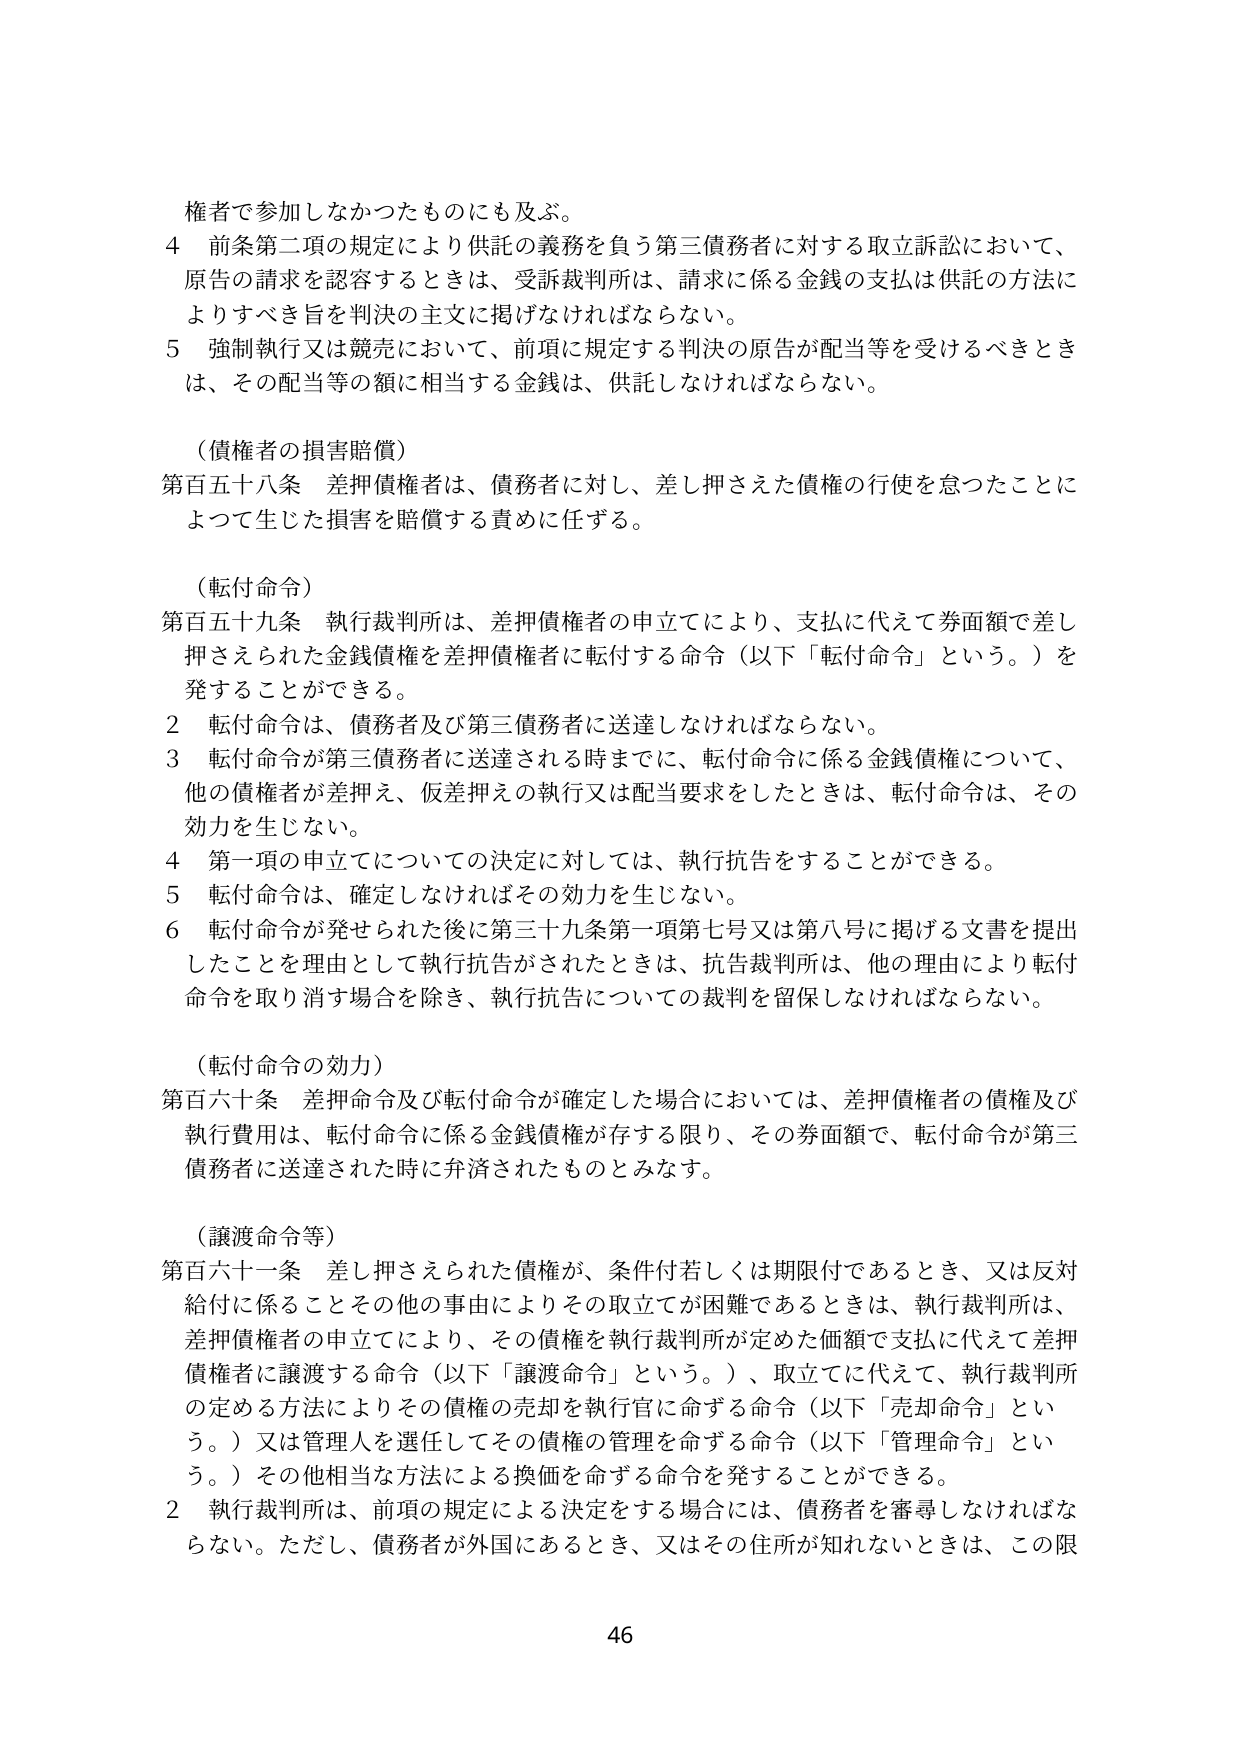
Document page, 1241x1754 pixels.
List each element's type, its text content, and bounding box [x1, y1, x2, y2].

text 第百六十一条 差し押さえられた債権が、条件付若しくは期限付であるとき、又は反対給付に係ることその他の事由によりその取立てが困難であるときは、執行裁判所は、差押債権者の申立てにより、その債権を執行裁判所が定めた価額で支払に代えて差押債権者に譲渡する命令（以下「譲渡命令」という。）、取立てに代えて、執行裁判所の定める方法によりその債権の売却を執行官に命ずる命令（以下「売却命令」という。）又は管理人を選任してその債権の管理を命ずる命令（以下「管理命令」という。）その他相当な方法による換価を命ずる命令を発することができる。 [161, 1253, 1079, 1492]
text ５ 強制執行又は競売において、前項に規定する判決の原告が配当等を受けるべきときは、その配当等の額に相当する金銭は、供託しなければならない。 [161, 330, 1079, 399]
text （譲渡命令等） [184, 1219, 1079, 1253]
text ５ 転付命令は、確定しなければその効力を生じない。 [161, 877, 1079, 911]
text ４ 第一項の申立てについての決定に対しては、執行抗告をすることができる。 [161, 843, 1079, 877]
text （債権者の損害賠償） [184, 433, 1079, 467]
text 第百五十九条 執行裁判所は、差押債権者の申立てにより、支払に代えて券面額で差し押さえられた金銭債権を差押債権者に転付する命令（以下「転付命令」という。）を発することができる。 [161, 604, 1079, 706]
text ４ 前条第二項の規定により供託の義務を負う第三債務者に対する取立訴訟において、原告の請求を認容するときは、受訴裁判所は、請求に係る金銭の支払は供託の方法によりすべき旨を判決の主文に掲げなければならない。 [161, 228, 1079, 330]
text （転付命令の効力） [184, 1048, 1079, 1082]
text 第百六十条 差押命令及び転付命令が確定した場合においては、差押債権者の債権及び執行費用は、転付命令に係る金銭債権が存する限り、その券面額で、転付命令が第三債務者に送達された時に弁済されたものとみなす。 [161, 1082, 1079, 1184]
text ２ 転付命令は、債務者及び第三債務者に送達しなければならない。 [161, 706, 1079, 740]
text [161, 194, 1079, 228]
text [161, 1492, 1079, 1560]
text ６ 転付命令が発せられた後に第三十九条第一項第七号又は第八号に掲げる文書を提出したことを理由として執行抗告がされたときは、抗告裁判所は、他の理由により転付命令を取り消す場合を除き、執行抗告についての裁判を留保しなければならない。 [161, 911, 1079, 1014]
text ３ 転付命令が第三債務者に送達される時までに、転付命令に係る金銭債権について、他の債権者が差押え、仮差押えの執行又は配当要求をしたときは、転付命令は、その効力を生じない。 [161, 740, 1079, 843]
text 第百五十八条 差押債権者は、債務者に対し、差し押さえた債権の行使を怠つたことによつて生じた損害を賠償する責めに任ずる。 [161, 467, 1079, 535]
text （転付命令） [184, 569, 1079, 604]
